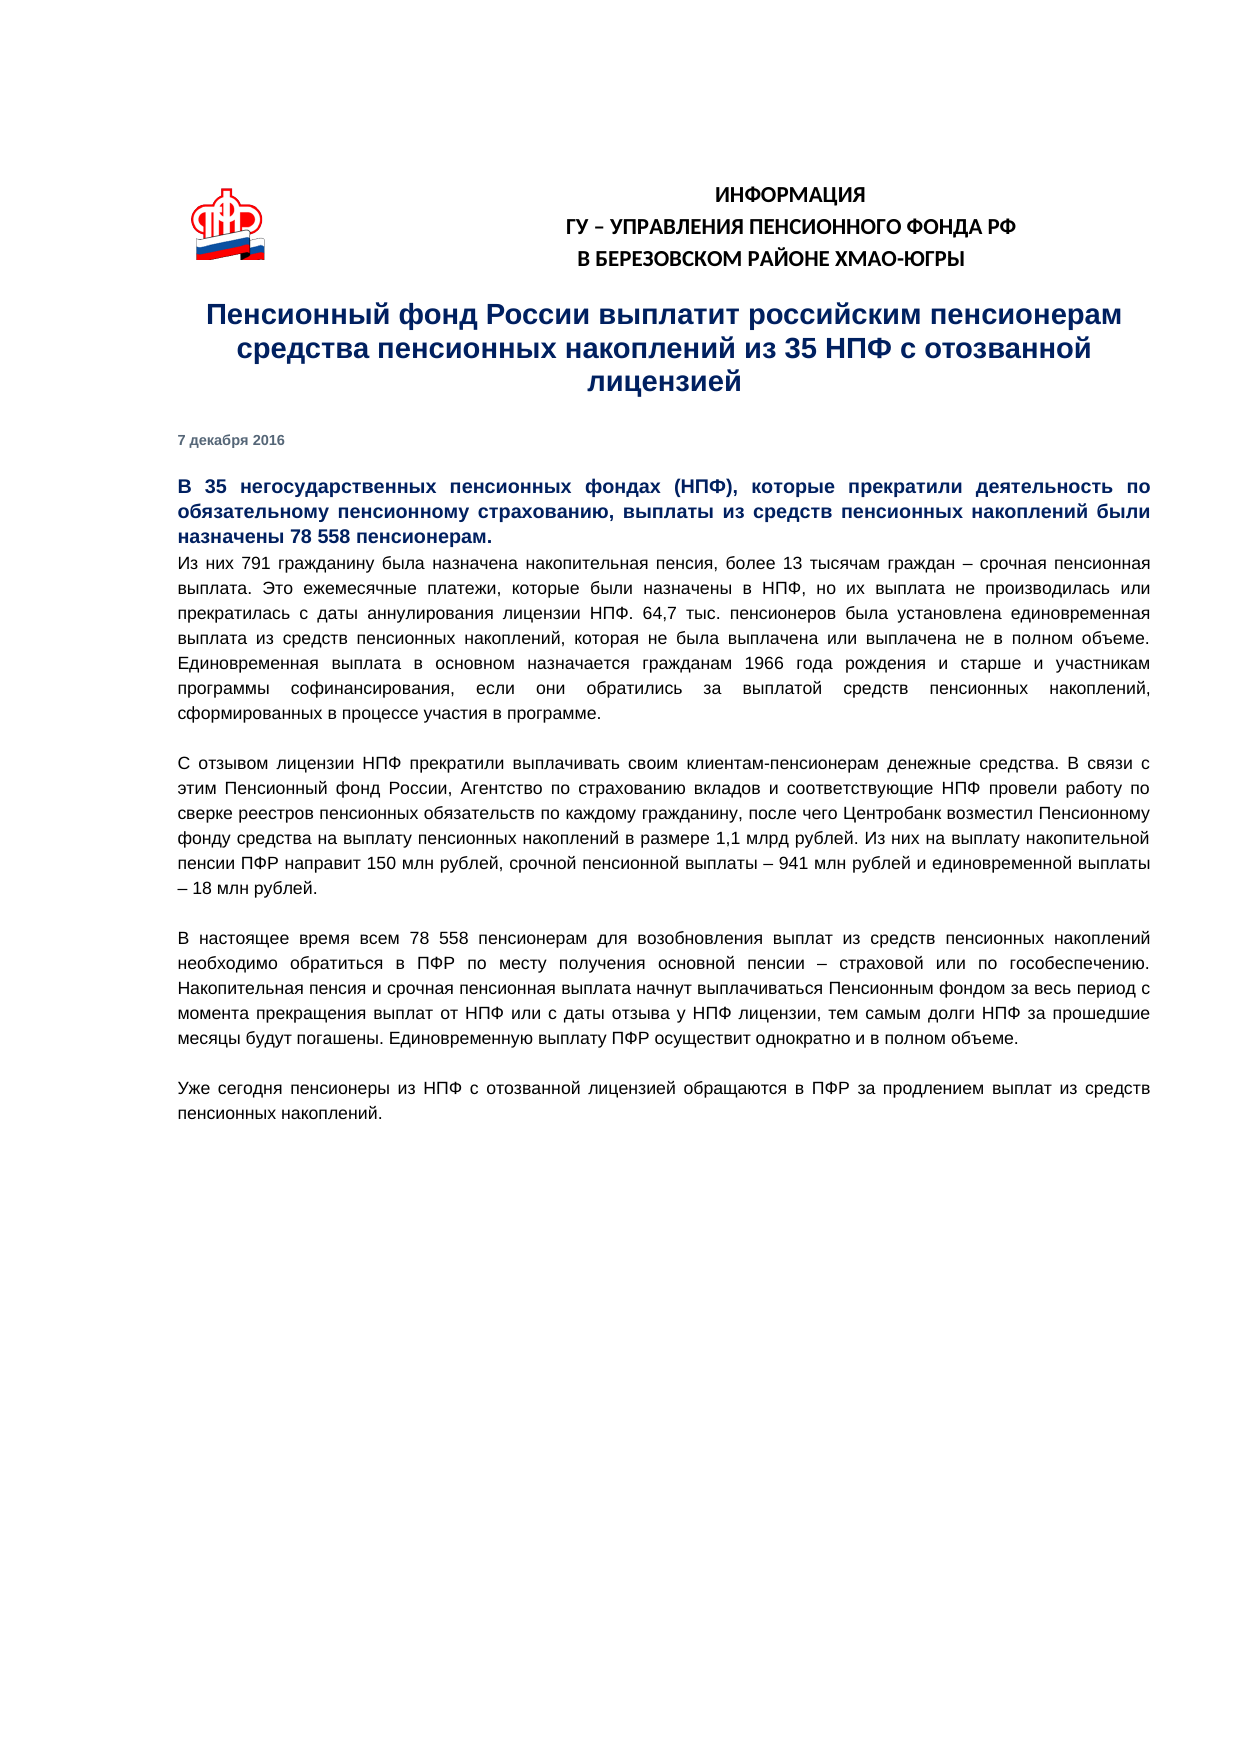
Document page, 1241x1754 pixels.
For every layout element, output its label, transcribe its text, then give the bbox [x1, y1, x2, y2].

text ИНФОРМАЦИЯ [251, 180, 1152, 208]
text В 35 негосударственных пенсионных фондах (НПФ), которые прекратили деятельность по обязательному пенсионному страхованию, выплаты из средств пенсионных накоплений были назначены 78 558 пенсионерам. [177, 473, 1152, 548]
text Уже сегодня пенсионеры из НПФ с отозванной лицензией обращаются в ПФР за продлением выплат из средств пенсионных накоплений. [177, 1073, 1152, 1123]
text Из них 791 гражданину была назначена накопительная пенсия, более 13 тысячам граждан – срочная пенсионная выплата. Это ежемесячные платежи, которые были назначены в НПФ, но их выплата не производилась или прекратилась с даты аннулирования лицензии НПФ. 64,7 тыс. пенсионеров была установлена единовременная выплата из средств пенсионных накоплений, которая не была выплачена или выплачена не в полном объеме. Единовременная выплата в основном назначается гражданам 1966 года рождения и старше и участникам программы софинансирования, если они обратились за выплатой средств пенсионных накоплений, сформированных в процессе участия в программе. [177, 548, 1152, 723]
text Пенсионный фонд России выплатит российским пенсионерам средства пенсионных накоплений из 35 НПФ с отозванной лицензией [177, 297, 1152, 398]
text С отзывом лицензии НПФ прекратили выплачивать своим клиентам-пенсионерам денежные средства. В связи с этим Пенсионный фонд России, Агентство по страхованию вкладов и соответствующие НПФ провели работу по сверке реестров пенсионных обязательств по каждому гражданину, после чего Центробанк возместил Пенсионному фонду средства на выплату пенсионных накоплений в размере 1,1 млрд рублей. Из них на выплату накопительной пенсии ПФР направит 150 млн рублей, срочной пенсионной выплаты – 941 млн рублей и единовременной выплаты – 18 млн рублей. [177, 748, 1152, 898]
picture [190, 188, 265, 260]
text 7 декабря 2016 [177, 418, 1152, 448]
text В настоящее время всем 78 558 пенсионерам для возобновления выплат из средств пенсионных накоплений необходимо обратиться в ПФР по месту получения основной пенсии – страховой или по гособеспечению. Накопительная пенсия и срочная пенсионная выплата начнут выплачиваться Пенсионным фондом за весь период с момента прекращения выплат от НПФ или с даты отзыва у НПФ лицензии, тем самым долги НПФ за прошедшие месяцы будут погашены. Единовременную выплату ПФР осуществит однократно и в полном объеме. [177, 923, 1152, 1048]
text ГУ – УПРАВЛЕНИЯ ПЕНСИОННОГО ФОНДА РФ [265, 212, 1152, 240]
text В БЕРЕЗОВСКОМ РАЙОНЕ ХМАО-ЮГРЫ [177, 244, 1152, 272]
